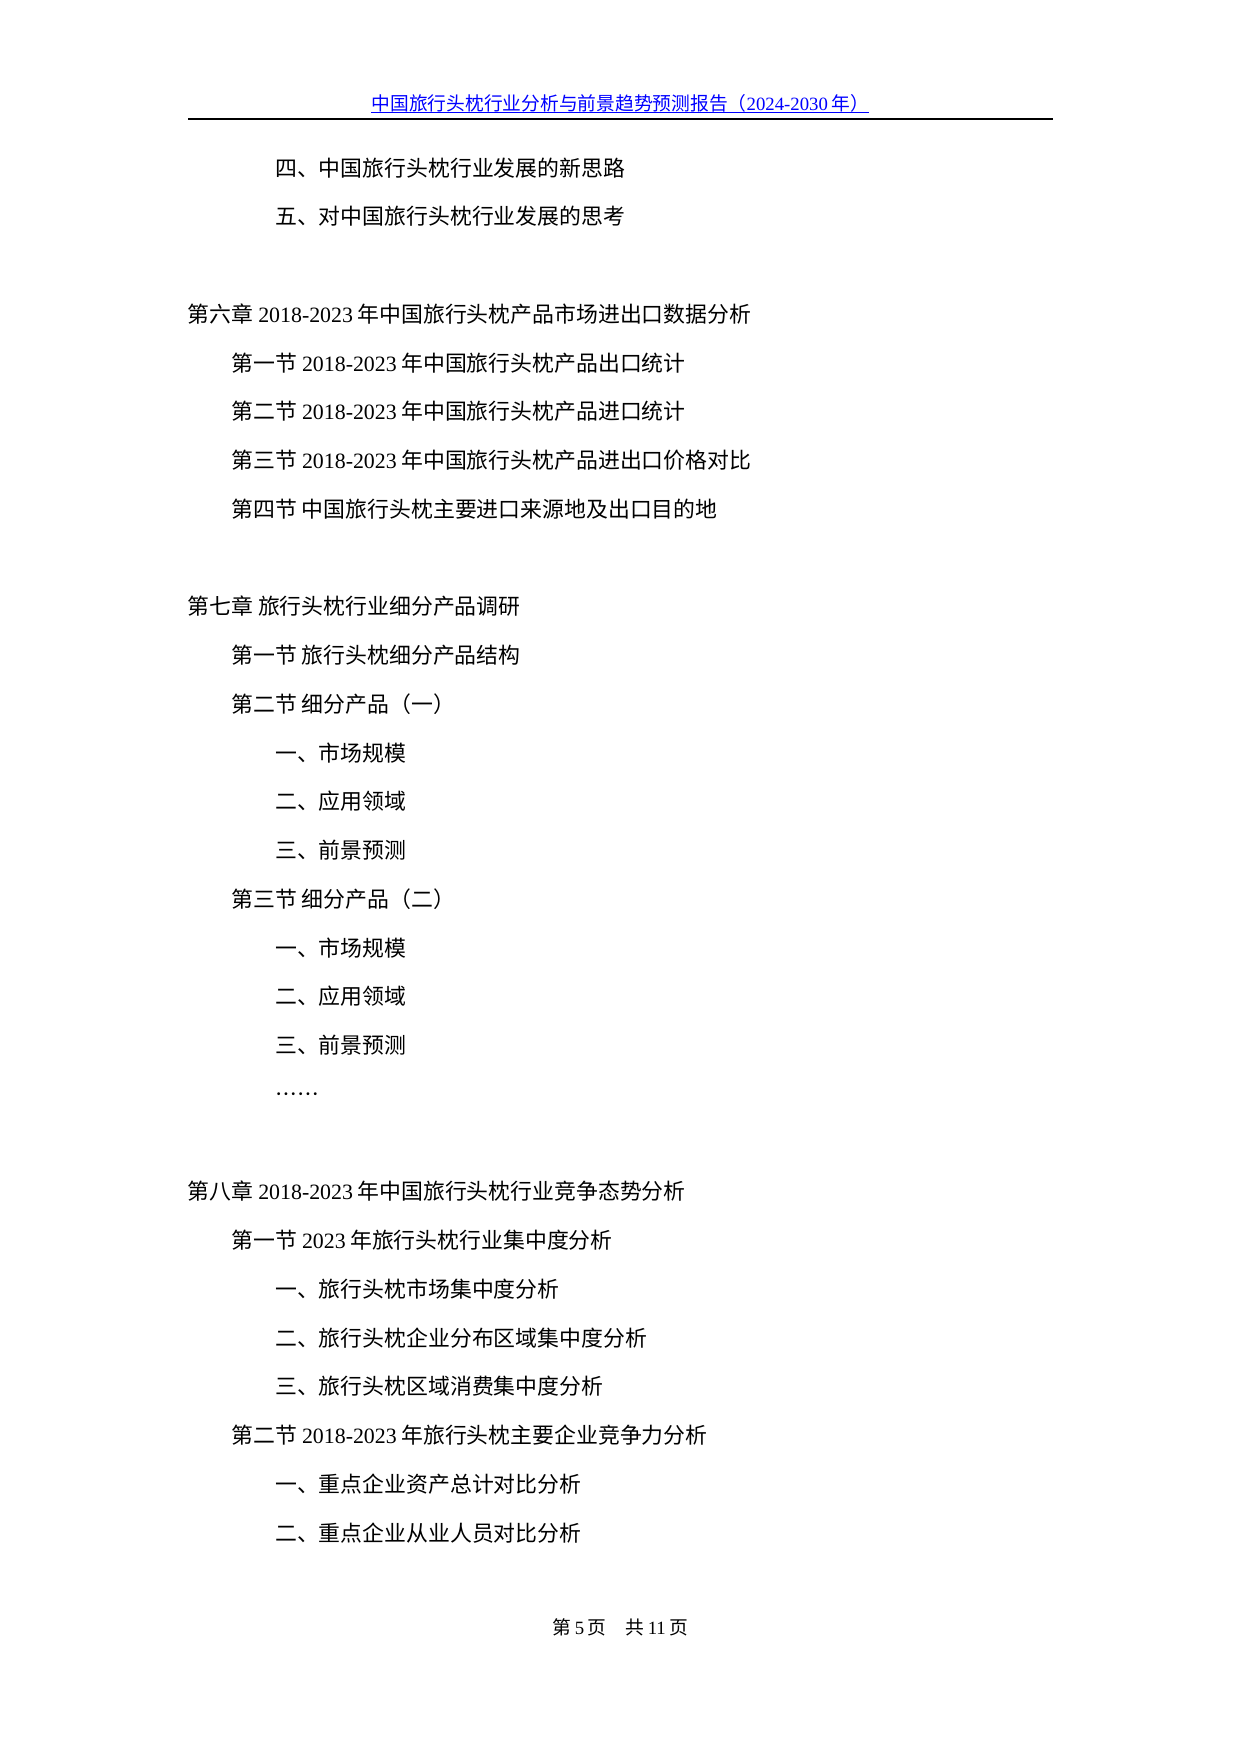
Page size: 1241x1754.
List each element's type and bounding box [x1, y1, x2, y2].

text [187, 150, 1053, 1548]
